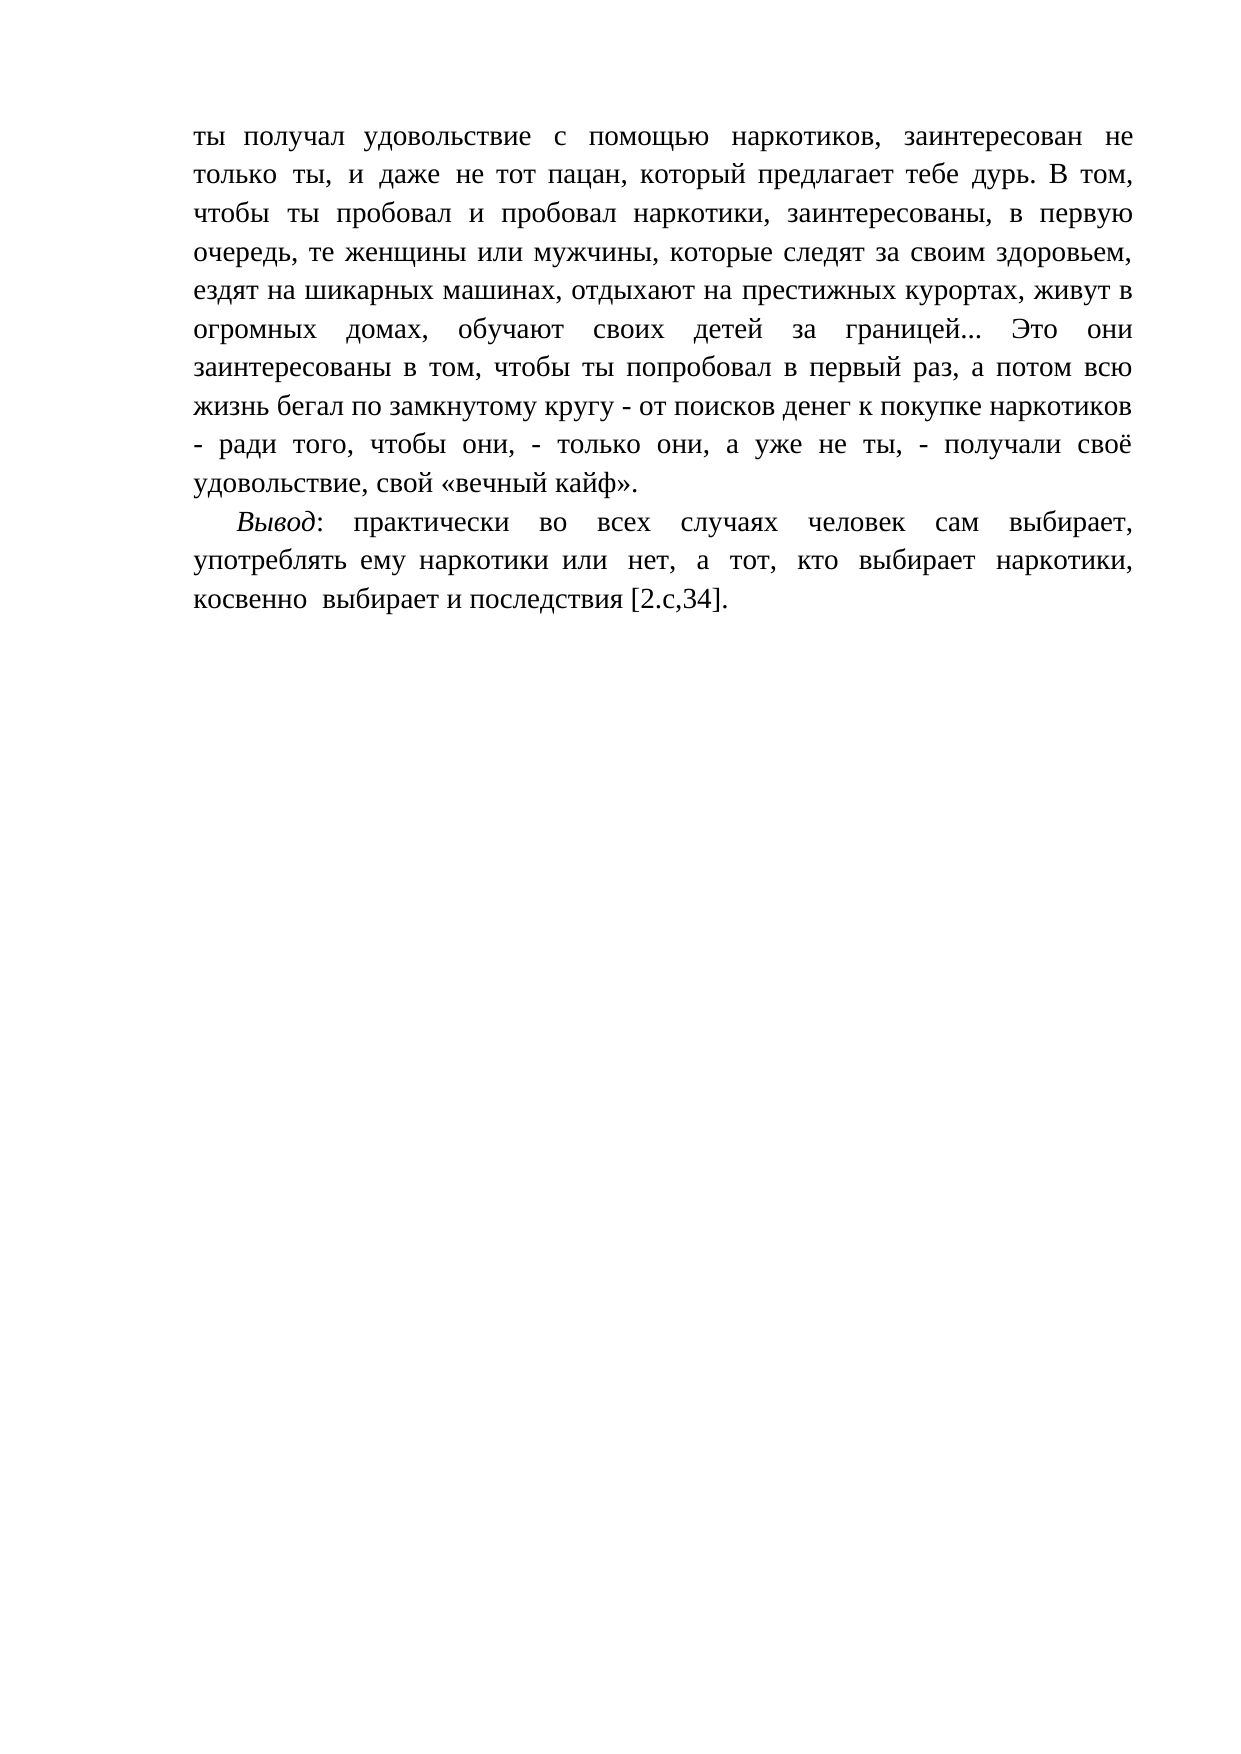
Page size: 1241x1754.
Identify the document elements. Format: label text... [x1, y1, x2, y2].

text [193, 118, 1133, 498]
text Вывод: практически во всех случаях человек сам выбирает, употреблять ему наркотики или нет, а тот, кто выбирает наркотики, косвенно выбирает и последствия [2.c,34]. [193, 504, 1134, 614]
